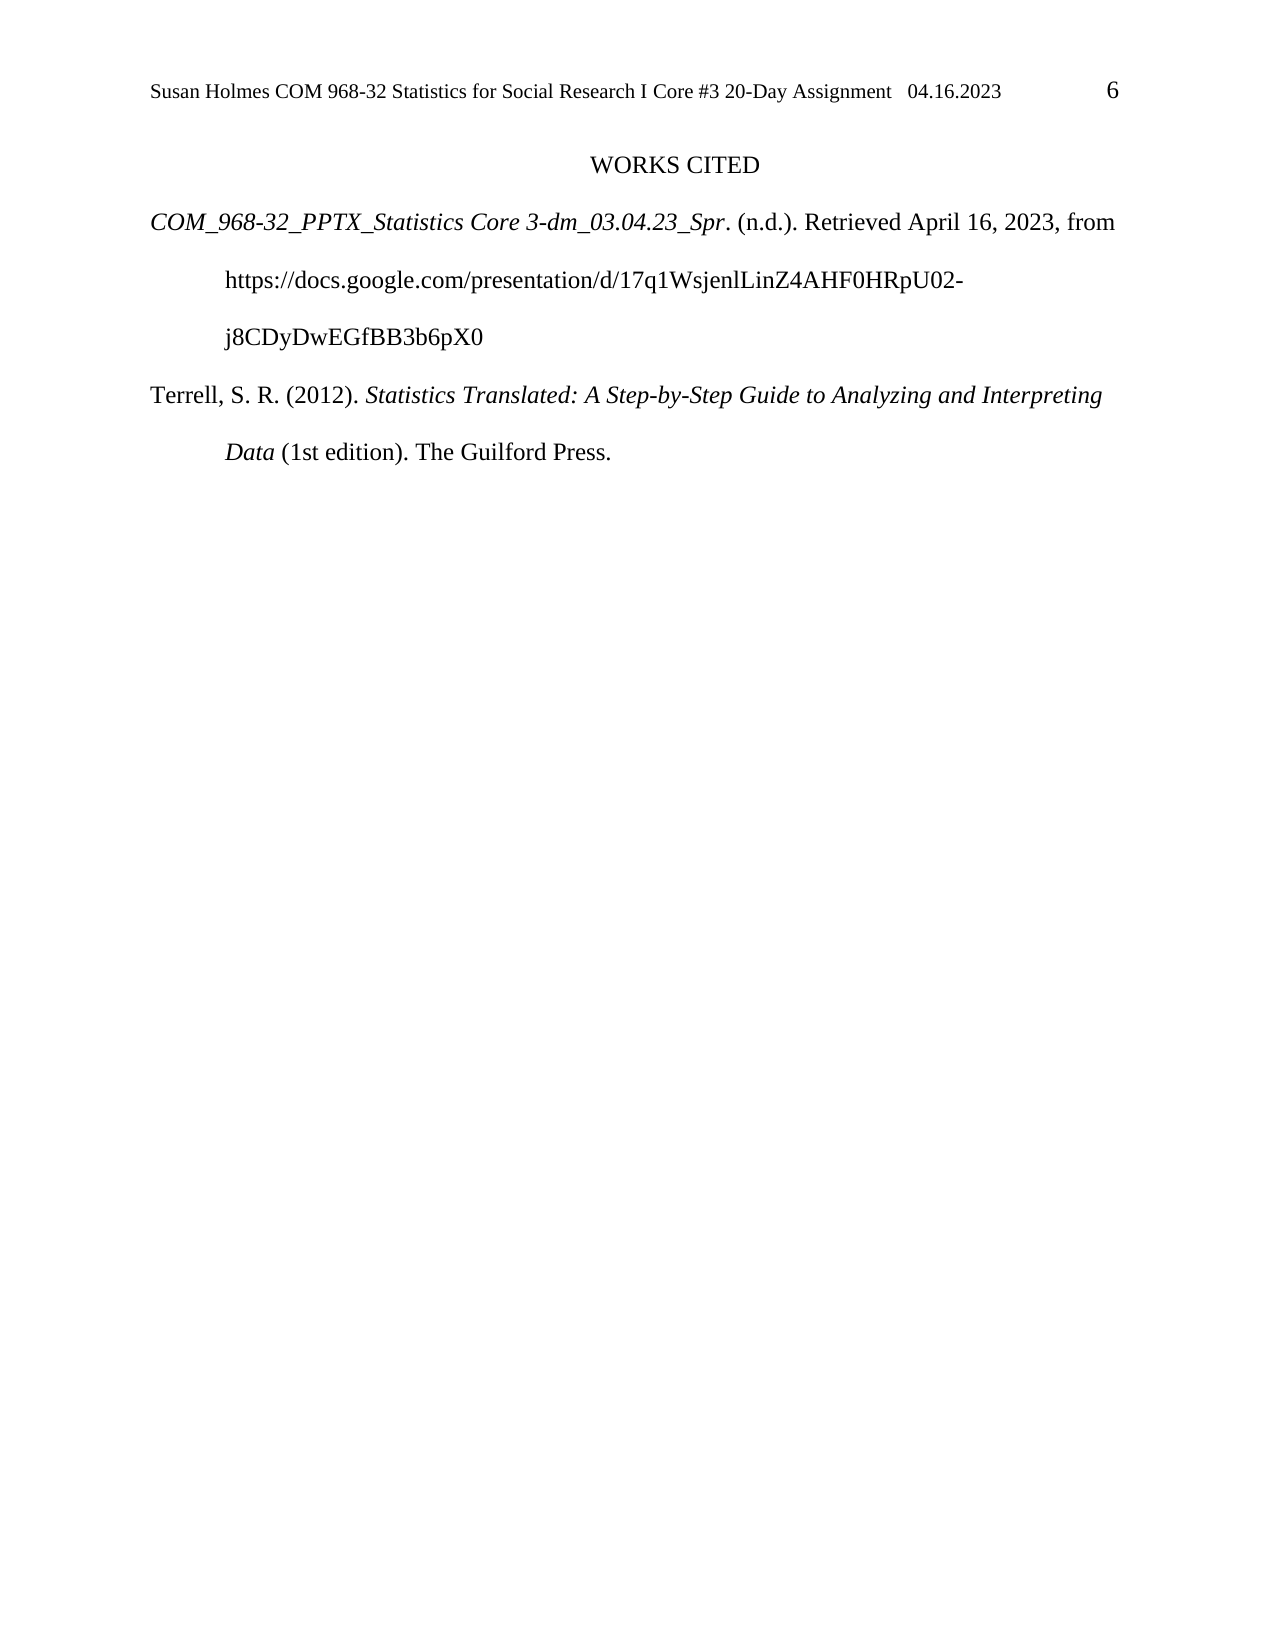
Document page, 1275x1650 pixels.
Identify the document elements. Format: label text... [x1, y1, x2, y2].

text WORKS CITED [150, 150, 1125, 179]
text COM_968-32_PPTX_Statistics Core 3-dm_03.04.23_Spr. (n.d.). Retrieved April 16, 2023, from https://docs.google.com/presentation/d/17q1WsjenlLinZ4AHF0HRpU02-j8CDyDwEGfBB3b6pX0 [150, 207, 1125, 351]
text Terrell, S. R. (2012). Statistics Translated: A Step-by-Step Guide to Analyzing and Interpreting Data (1st edition). The Guilford Press. [150, 380, 1125, 466]
